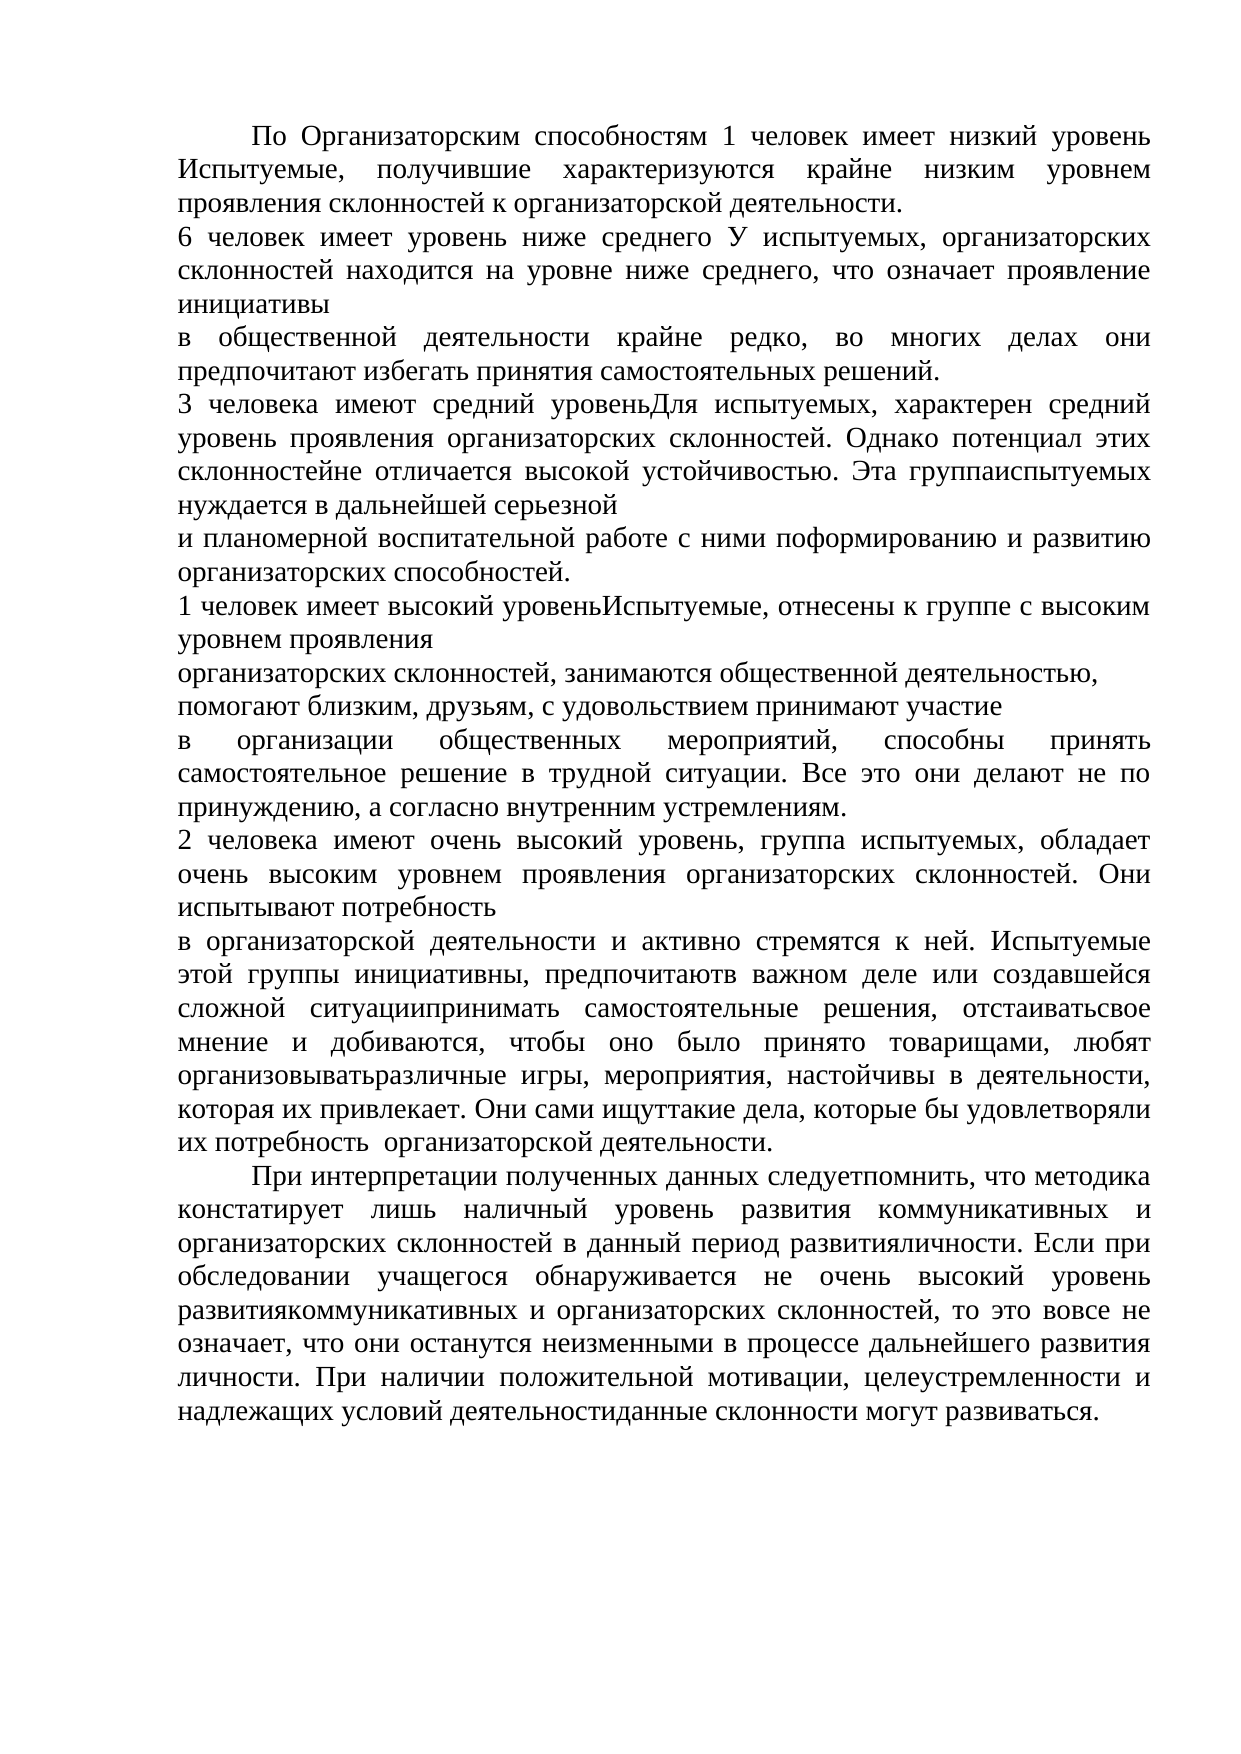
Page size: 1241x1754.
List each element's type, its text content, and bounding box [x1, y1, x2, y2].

text При интерпретации полученных данных следуетпомнить, что методика констатирует лишь наличный уровень развития коммуникативных и организаторских склонностей в данный период развитияличности. Если при обследовании учащегося обнаруживается не очень высокий уровень развитиякоммуникативных и организаторских склонностей, то это вовсе не означает, что они останутся неизменными в процессе дальнейшего развития личности. При наличии положительной мотивации, целеустремленности и надлежащих условий деятельностиданные склонности могут развиваться. [177, 1158, 1152, 1426]
text 3 человека имеют средний уровеньДля испытуемых, характерен средний уровень проявления организаторских склонностей. Однако потенциал этих склонностейне отличается высокой устойчивостью. Эта группаиспытуемых нуждается в дальнейшей серьезной [177, 386, 1152, 521]
text и планомерной воспитательной работе с ними поформированию и развитию организаторских способностей. [177, 521, 1152, 588]
text в общественной деятельности крайне редко, во многих делах они предпочитают избегать принятия самостоятельных решений. [177, 319, 1152, 386]
text 1 человек имеет высокий уровеньИспытуемые, отнесены к группе с высоким уровнем проявления [177, 588, 1152, 655]
text По Организаторским способностям 1 человек имеет низкий уровень Испытуемые, получившие характеризуются крайне низким уровнем проявления склонностей к организаторской деятельности. [177, 118, 1152, 219]
text в организации общественных мероприятий, способны принять самостоятельное решение в трудной ситуации. Все это они делают не по принуждению, а согласно внутренним устремлениям. [177, 722, 1152, 822]
text в организаторской деятельности и активно стремятся к ней. Испытуемые этой группы инициативны, предпочитаютв важном деле или создавшейся сложной ситуациипринимать самостоятельные решения, отстаиватьсвое мнение и добиваются, чтобы оно было принято товарищами, любят организовыватьразличные игры, мероприятия, настойчивы в деятельности, которая их привлекает. Они сами ищуттакие дела, которые бы удовлетворяли их потребность организаторской деятельности. [177, 923, 1152, 1158]
text 6 человек имеет уровень ниже среднего У испытуемых, организаторских склонностей находится на уровне ниже среднего, что означает проявление инициативы [177, 219, 1152, 319]
text помогают близким, друзьям, с удовольствием принимают участие [177, 688, 1152, 722]
text организаторских склонностей, занимаются общественной деятельностью, [177, 655, 1152, 688]
text 2 человека имеют очень высокий уровень, группа испытуемых, обладает очень высоким уровнем проявления организаторских склонностей. Они испытывают потребность [177, 822, 1152, 923]
